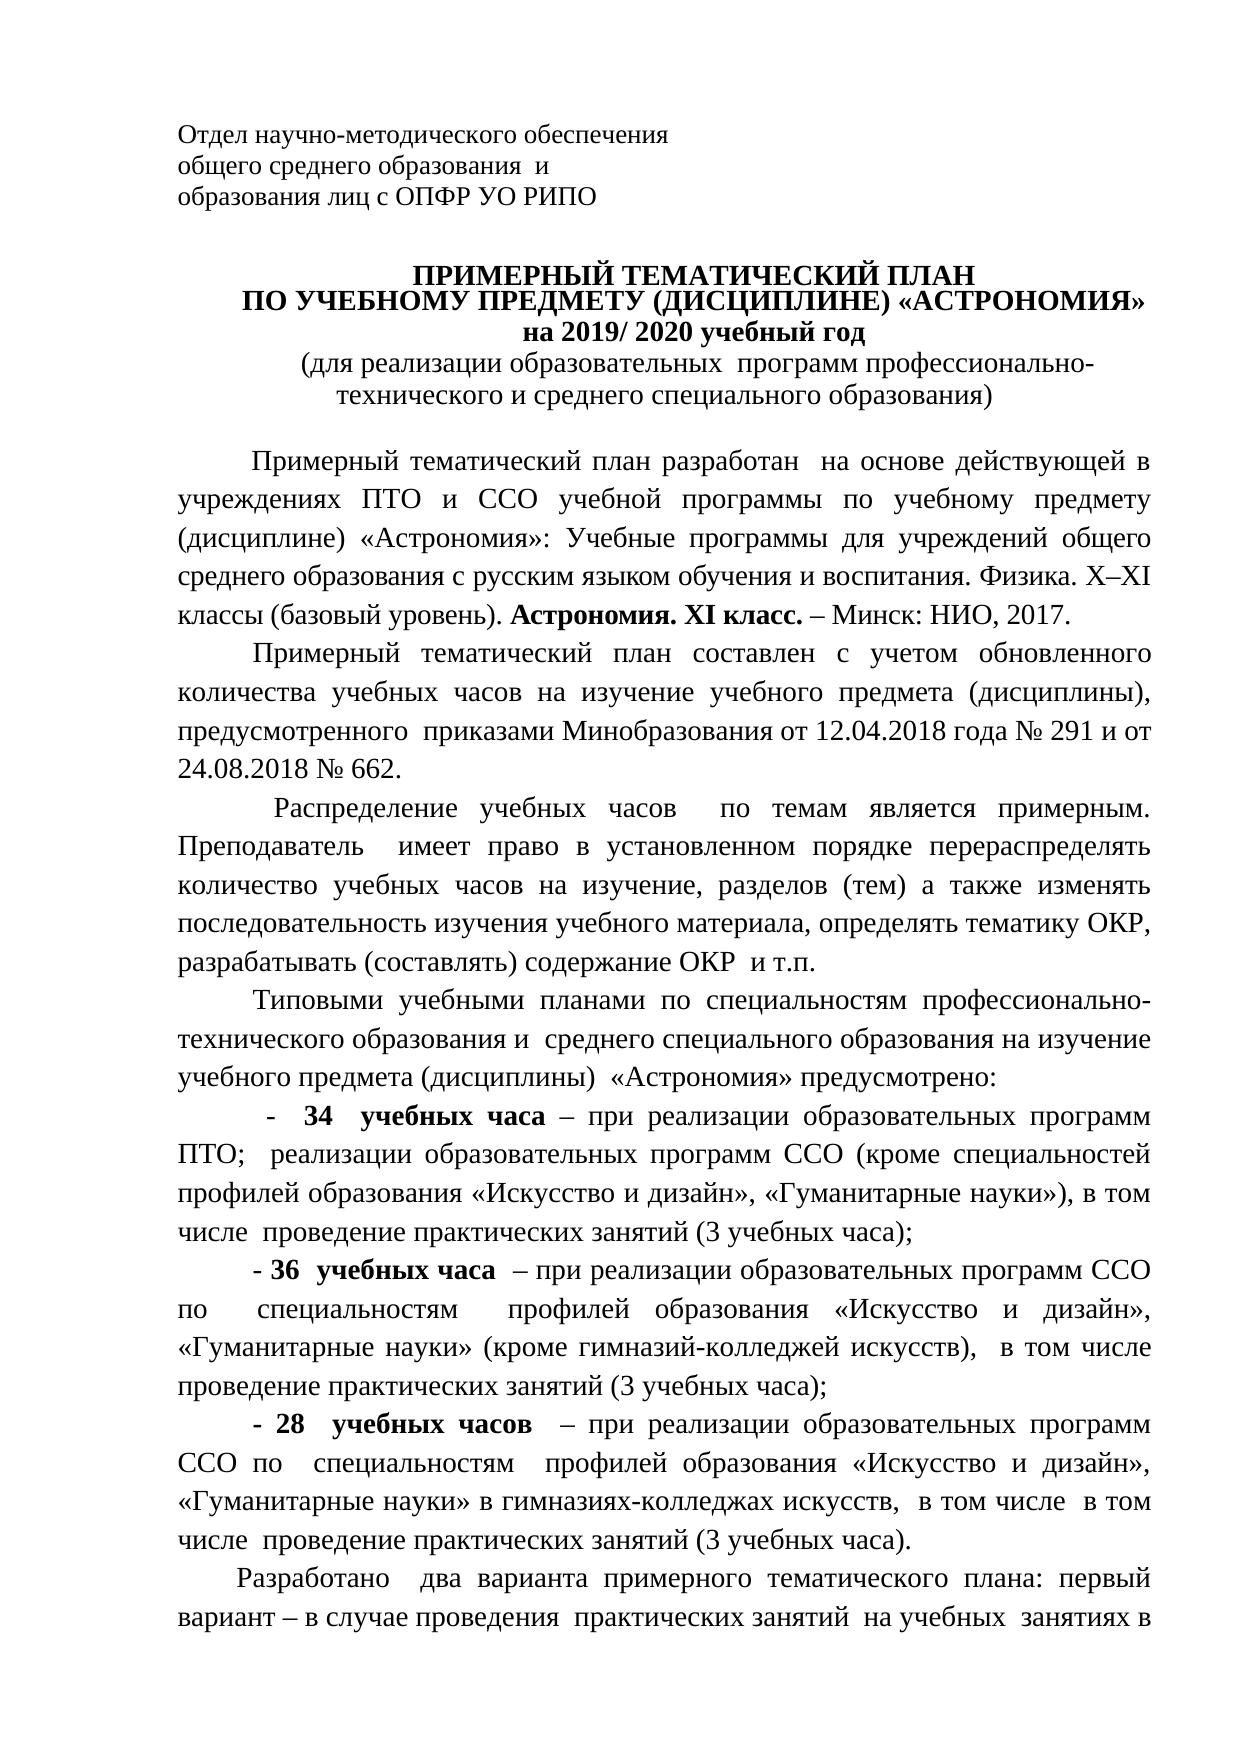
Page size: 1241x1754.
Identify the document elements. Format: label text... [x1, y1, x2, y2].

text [177, 1561, 1152, 1633]
text на 2019/ 2020 учебный год [177, 316, 1152, 347]
text ПРИМЕРНЫЙ ТЕМАТИЧЕСКИЙ ПЛАН [177, 265, 1152, 291]
text - 36 учебных часа – при реализации образовательных программ ССО по специальностям профилей образования «Искусство и дизайн», «Гуманитарные науки» (кроме гимназий-колледжей искусств), в том числе проведение практических занятий (3 учебных часа); [177, 1252, 1152, 1401]
text Распределение учебных часов по темам является примерным. Преподаватель имеет право в установленном порядке перераспределять количество учебных часов на изучение, разделов (тем) а также изменять последовательность изучения учебного материала, определять тематику ОКР, разрабатывать (составлять) содержание ОКР и т.п. [177, 790, 1152, 977]
text ПО УЧЕБНОМУ ПРЕДМЕТУ (ДИСЦИПЛИНЕ) «АСТРОНОМИЯ» [745, 291, 885, 316]
text образования лиц с ОПФР УО РИПО [177, 180, 1152, 212]
text Примерный тематический план составлен с учетом обновленного количества учебных часов на изучение учебного предмета (дисциплины), предусмотренного приказами Минобразования от 12.04.2018 года № 291 и от 24.08.2018 № 662. [177, 636, 1152, 785]
text - 34 учебных часа – при реализации образовательных программ ПТО; реализации образовательных программ ССО (кроме специальностей профилей образования «Искусство и дизайн», «Гуманитарные науки»), в том числе проведение практических занятий (3 учебных часа); [177, 1098, 1152, 1247]
text Примерный тематический план разработан на основе действующей в учреждениях ПТО и ССО учебной программы по учебному предмету (дисциплине) «Астрономия»: Учебные программы для учреждений общего среднего образования с русским языком обучения и воспитания. Физика. Х–XІ классы (базовый уровень). Астрономия. XІ класс. – Минск: НИО, 2017. [177, 443, 1152, 631]
text Отдел научно-методического обеспечения [177, 118, 1152, 149]
text ПО УЧЕБНОМУ ПРЕДМЕТУ (ДИСЦИПЛИНЕ) «АСТРОНОМИЯ» [177, 291, 544, 316]
text (для реализации образовательных программ профессионально-технического и среднего специального образования) [177, 347, 1152, 411]
text ПО УЧЕБНОМУ ПРЕДМЕТУ (ДИСЦИПЛИНЕ) «АСТРОНОМИЯ» [882, 291, 1152, 316]
text Типовыми учебными планами по специальностям профессионально-технического образования и среднего специального образования на изучение учебного предмета (дисциплины) «Астрономия» предусмотрено: [177, 982, 1152, 1093]
text общего среднего образования и [177, 149, 1152, 180]
text - 28 учебных часов – при реализации образовательных программ ССО по специальностям профилей образования «Искусство и дизайн», «Гуманитарные науки» в гимназиях-колледжах искусств, в том числе в том числе проведение практических занятий (3 учебных часа). [177, 1406, 1152, 1556]
